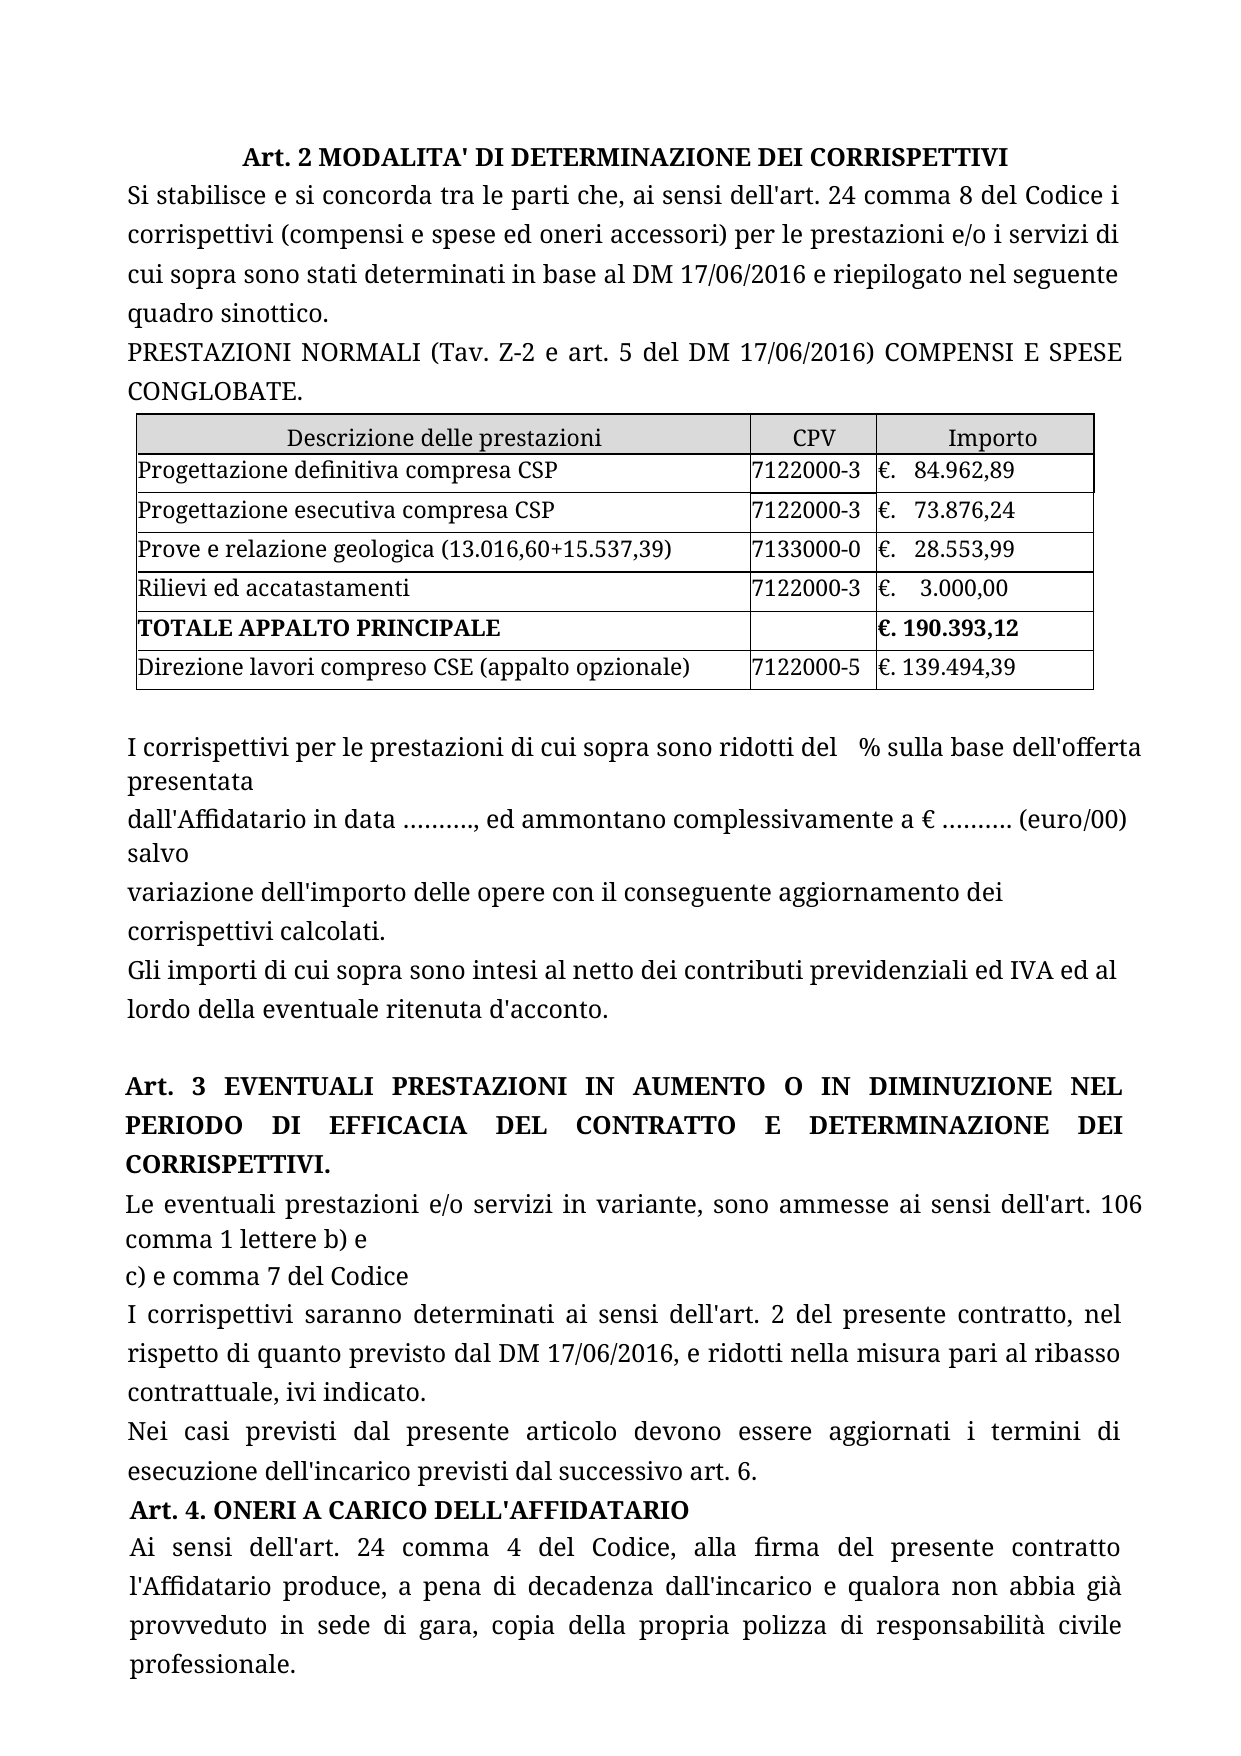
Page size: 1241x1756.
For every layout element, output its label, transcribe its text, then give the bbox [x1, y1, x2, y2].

table_cell 7133000-0 [751, 533, 876, 571]
table_cell 7122000-3 [751, 494, 876, 532]
text I corrispettivi per le prestazioni di cui sopra sono ridotti del % sulla base dell'offerta presentata [127, 729, 1144, 798]
table_cell Rilievi ed accatastamenti [137, 572, 750, 611]
text Nei casi previsti dal presente articolo devono essere aggiornati i termini di esecuzione dell'incarico previsti dal successivo art. 6. [127, 1414, 1122, 1487]
table_cell Progettazione definitiva compresa CSP [137, 454, 750, 492]
table_cell €. 190.393,12 [877, 612, 1093, 650]
table_cell €. 84.962,89 [877, 455, 1093, 492]
text Gli importi di cui sopra sono intesi al netto dei contributi previdenziali ed IVA ed al lordo della eventuale ritenuta d'acconto. [127, 952, 1144, 1026]
text dall'Affidatario in data ………., ed ammontano complessivamente a € ………. (euro /00) salvo [127, 802, 1144, 870]
text Si stabilisce e si concorda tra le parti che, ai sensi dell'art. 24 comma 8 del Codice i corrispettivi (compensi e spese ed oneri accessori) per le prestazioni e/o i servizi di cui sopra sono stati determinati in base al DM 17/06/2016 e riepilogato nel seguente quadro sinottico. [127, 178, 1120, 329]
table_cell Progettazione esecutiva compresa CSP [137, 493, 750, 532]
subtitle Art. 4. ONERI A CARICO DELL'AFFIDATARIO [129, 1493, 1144, 1527]
table_cell 7122000-5 [751, 651, 876, 689]
table_cell €. 28.553,99 [877, 533, 1093, 571]
subtitle Art. 3 EVENTUALI PRESTAZIONI IN AUMENTO O IN DIMINUZIONE NEL PERIODO DI EFFICACIA DEL CONTRATTO E DETERMINAZIONE DEI CORRISPETTIVI. [125, 1069, 1124, 1181]
table_cell [751, 612, 876, 650]
table_header CPV [751, 415, 876, 453]
table_cell 7122000-3 [751, 573, 876, 611]
text Le eventuali prestazioni e/o servizi in variante, sono ammesse ai sensi dell'art. 106 comma 1 lettere b) e [125, 1187, 1144, 1255]
table_cell Direzione lavori compreso CSE (appalto opzionale) [137, 651, 750, 689]
table_cell €. 73.876,24 [877, 493, 1093, 532]
table_cell Prove e relazione geologica (13.016,60+15.537,39) [137, 533, 750, 571]
table_cell 7122000-3 [751, 455, 876, 492]
text I corrispettivi saranno determinati ai sensi dell'art. 2 del presente contratto, nel rispetto di quanto previsto dal DM 17/06/2016, e ridotti nella misura pari al ribasso contrattuale, ivi indicato. [127, 1296, 1122, 1409]
text c) e comma 7 del Codice [125, 1258, 1144, 1292]
table_cell €. 3.000,00 [877, 573, 1093, 611]
table_cell TOTALE APPALTO PRINCIPALE [137, 612, 750, 650]
text variazione dell'importo delle opere con il conseguente aggiornamento dei corrispettivi calcolati. [127, 874, 1144, 947]
text PRESTAZIONI NORMALI (Tav. Z-2 e art. 5 del DM 17/06/2016) COMPENSI E SPESE CONGLOBATE. [127, 335, 1124, 408]
subtitle Art. 2 MODALITA' DI DETERMINAZIONE DEI CORRISPETTIVI [119, 139, 1132, 174]
table_header Importo [877, 415, 1093, 453]
text Ai sensi dell'art. 24 comma 4 del Codice, alla firma del presente contratto l'Affidatario produce, a pena di decadenza dall'incarico e qualora non abbia già provveduto in sede di gara, copia della propria polizza di responsabilità civile professionale. [129, 1529, 1122, 1681]
table_cell €. 139.494,39 [877, 651, 1093, 689]
table_header Descrizione delle prestazioni [137, 415, 750, 453]
